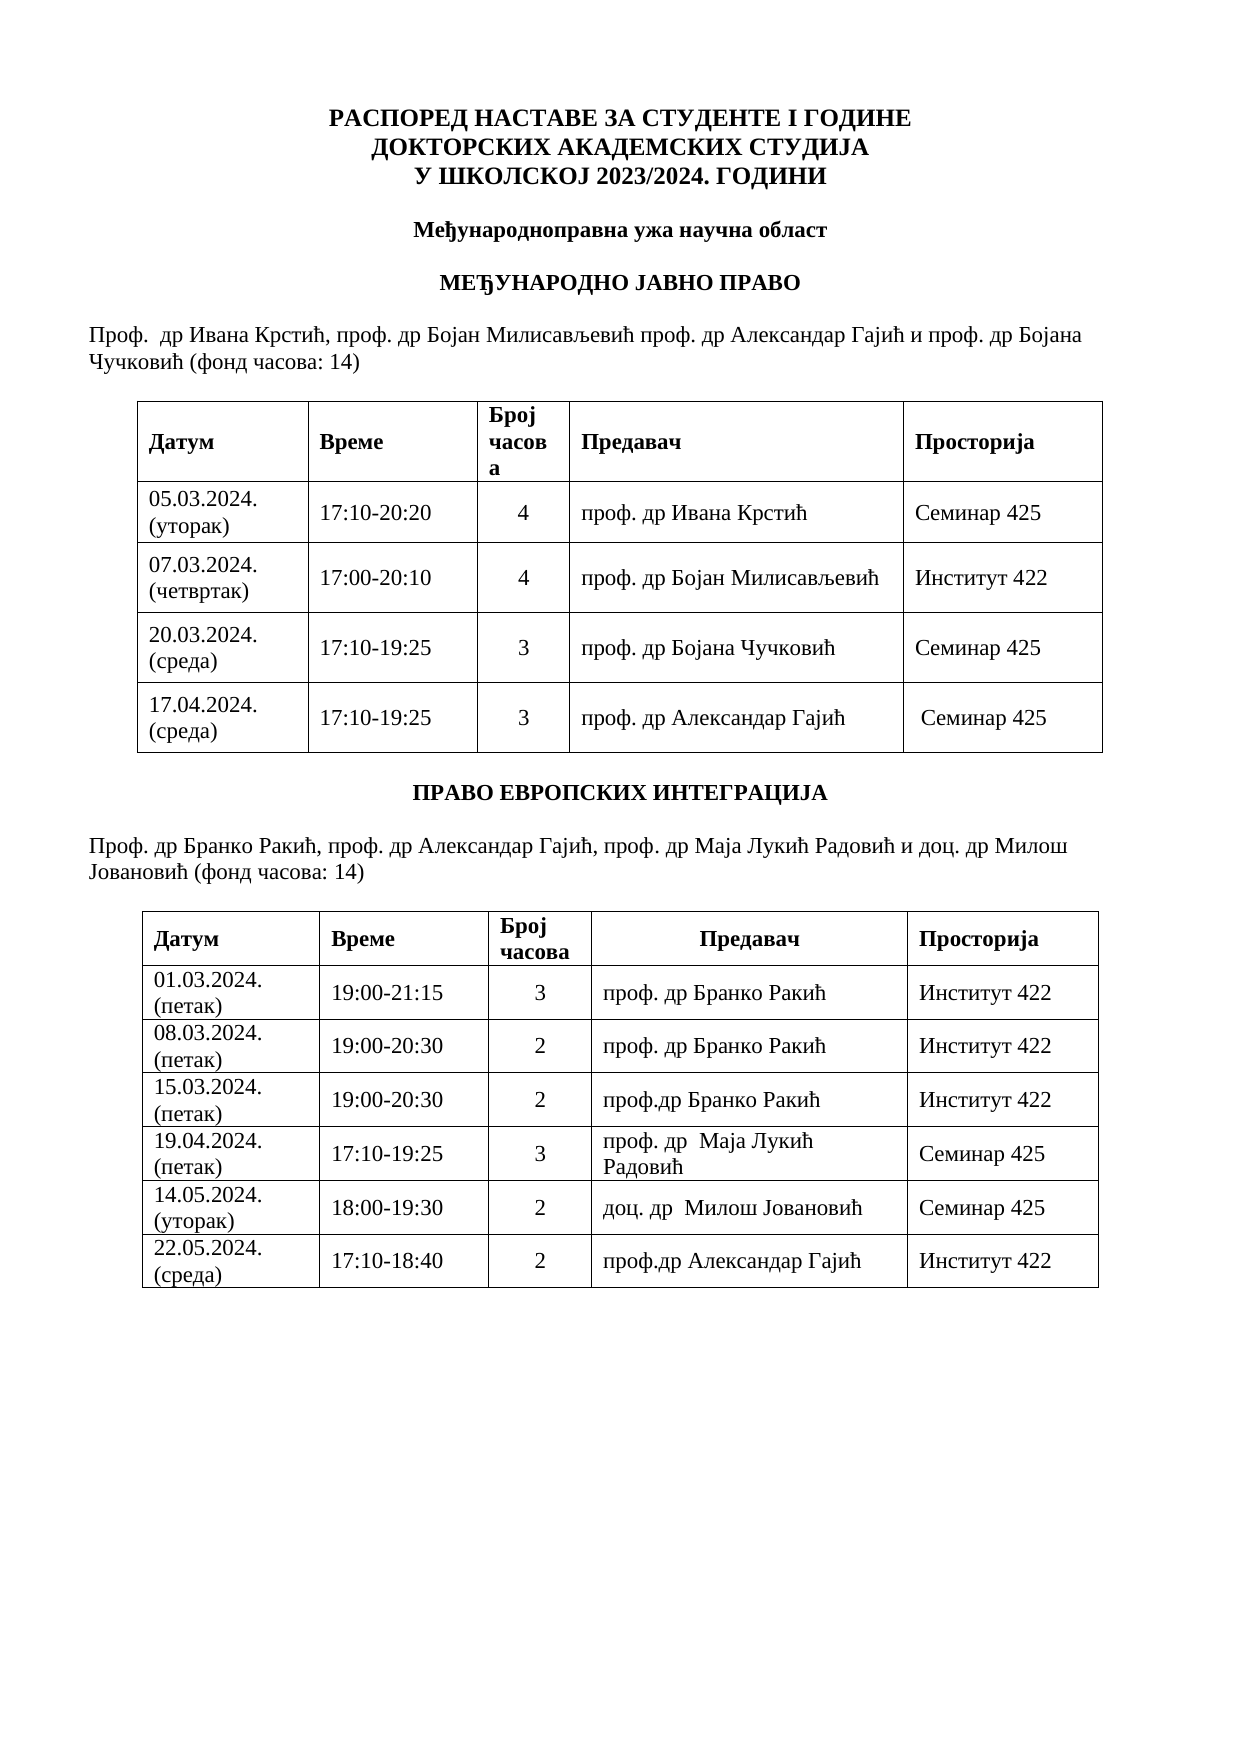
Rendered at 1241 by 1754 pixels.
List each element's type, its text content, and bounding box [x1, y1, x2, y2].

text МЕЂУНАРОДНО ЈАВНО ПРАВО [89, 269, 1152, 295]
table_cell Семинар 425 [904, 482, 1102, 542]
table_cell проф. др Бранко Ракић [592, 966, 907, 1018]
table_cell проф. др Ивана Крстић [570, 482, 903, 542]
table_cell доц. др Милош Јовановић [592, 1181, 907, 1233]
table_cell 17:10-18:40 [320, 1235, 488, 1287]
table_cell проф. др Маја Лукић Радовић [592, 1127, 907, 1180]
table_cell 20.03.2024. (среда) [138, 613, 308, 682]
table_header Време [320, 912, 488, 965]
table_cell Семинар 425 [908, 1181, 1098, 1233]
table_header Датум [138, 402, 308, 481]
text РАСПОРЕД НАСТАВЕ ЗА СТУДЕНТЕ I ГОДИНЕ [89, 103, 1152, 132]
table_cell 07.03.2024. (четвртак) [138, 543, 308, 612]
table_cell проф. др Боjан Милисављевић [570, 543, 903, 612]
table_cell 4 [478, 543, 569, 612]
table_cell Семинар 425 [908, 1127, 1098, 1180]
table_cell 3 [489, 966, 591, 1018]
text ПРАВО ЕВРОПСКИХ ИНТЕГРАЦИЈА [89, 779, 1152, 806]
table_cell 05.03.2024. (уторак) [138, 482, 308, 542]
table_header Просторија [908, 912, 1098, 965]
text Проф. др Бранко Ракић, проф. др Александар Гајић, проф. др Маја Лукић Радовић и доц. др Милош Јовановић (фонд часова: 14) [89, 832, 1152, 884]
table_cell 17:10-19:25 [309, 683, 477, 752]
table_cell Институт 422 [908, 1235, 1098, 1287]
table_cell 19.04.2024. (петак) [143, 1127, 319, 1180]
table_cell 17:10-19:25 [309, 613, 477, 682]
table_header Број часова [489, 912, 591, 965]
table_cell Институт 422 [908, 1020, 1098, 1072]
table_header Датум [143, 912, 319, 965]
table_cell 08.03.2024. (петак) [143, 1020, 319, 1072]
table_cell 17:10-20:20 [309, 482, 477, 542]
table_cell 3 [489, 1127, 591, 1180]
table_header Број часова [478, 402, 569, 481]
table_cell 19:00-20:30 [320, 1073, 488, 1126]
table_cell Институт 422 [908, 966, 1098, 1018]
table_header Време [309, 402, 477, 481]
table_cell проф. др Александар Гајић [570, 683, 903, 752]
table_cell проф.др Александар Гајић [592, 1235, 907, 1287]
table_cell 17.04.2024. (среда) [138, 683, 308, 752]
table_cell 2 [489, 1235, 591, 1287]
table_cell 17:10-19:25 [320, 1127, 488, 1180]
table_cell Институт 422 [908, 1073, 1098, 1126]
table_cell 2 [489, 1181, 591, 1233]
table_header Предавач [592, 912, 907, 965]
text ДОКТОРСКИХ АКАДЕМСКИХ СТУДИЈА [89, 132, 1152, 161]
table_header Предавач [570, 402, 903, 481]
table_cell 01.03.2024. (петак) [143, 966, 319, 1018]
table_cell 19:00-21:15 [320, 966, 488, 1018]
table_cell 4 [478, 482, 569, 542]
table_cell проф. др Бранко Ракић [592, 1020, 907, 1072]
table_cell Семинар 425 [904, 613, 1102, 682]
table_cell 2 [489, 1020, 591, 1072]
table_cell проф. др Бојана Чучковић [570, 613, 903, 682]
table_cell 17:00-20:10 [309, 543, 477, 612]
table_cell 18:00-19:30 [320, 1181, 488, 1233]
table_header Просторија [904, 402, 1102, 481]
text Проф. др Ивана Крстић, проф. др Бојан Милисављевић проф. др Александар Гајић и проф. др Бојана Чучковић (фонд часова: 14) [89, 321, 1152, 374]
table_cell Институт 422 [904, 543, 1102, 612]
table_cell 15.03.2024. (петак) [143, 1073, 319, 1126]
table_cell проф.др Бранко Ракић [592, 1073, 907, 1126]
table_cell 2 [489, 1073, 591, 1126]
text У ШКОЛСКОЈ 2023/2024. ГОДИНИ [89, 161, 1152, 190]
table_cell 22.05.2024. (среда) [143, 1235, 319, 1287]
text Међународноправна ужа научна област [89, 216, 1152, 242]
table_cell 19:00-20:30 [320, 1020, 488, 1072]
table_cell 14.05.2024. (уторак) [143, 1181, 319, 1233]
table_cell Семинар 425 [904, 683, 1102, 752]
table_cell 3 [478, 613, 569, 682]
table_cell 3 [478, 683, 569, 752]
